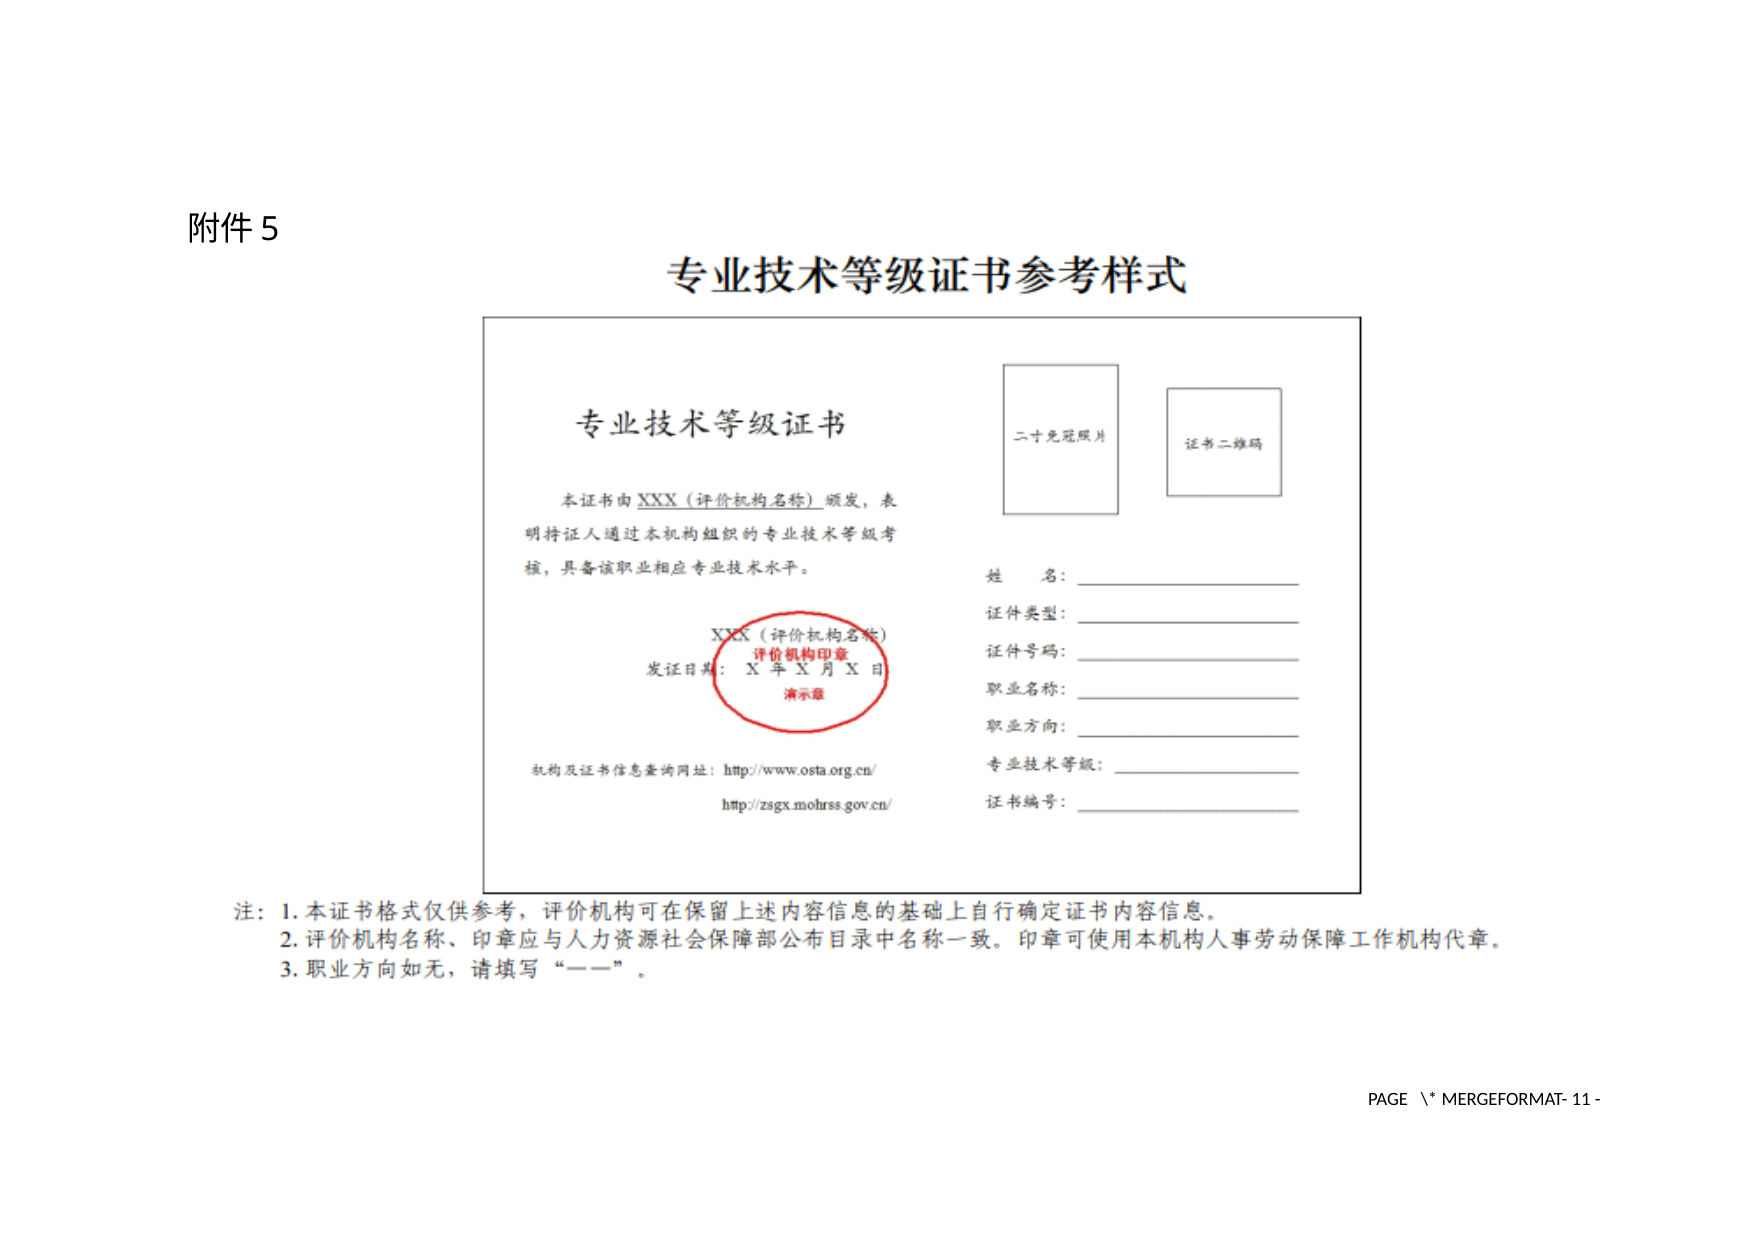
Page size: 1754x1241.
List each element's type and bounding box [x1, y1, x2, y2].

picture [165, 181, 1585, 1059]
